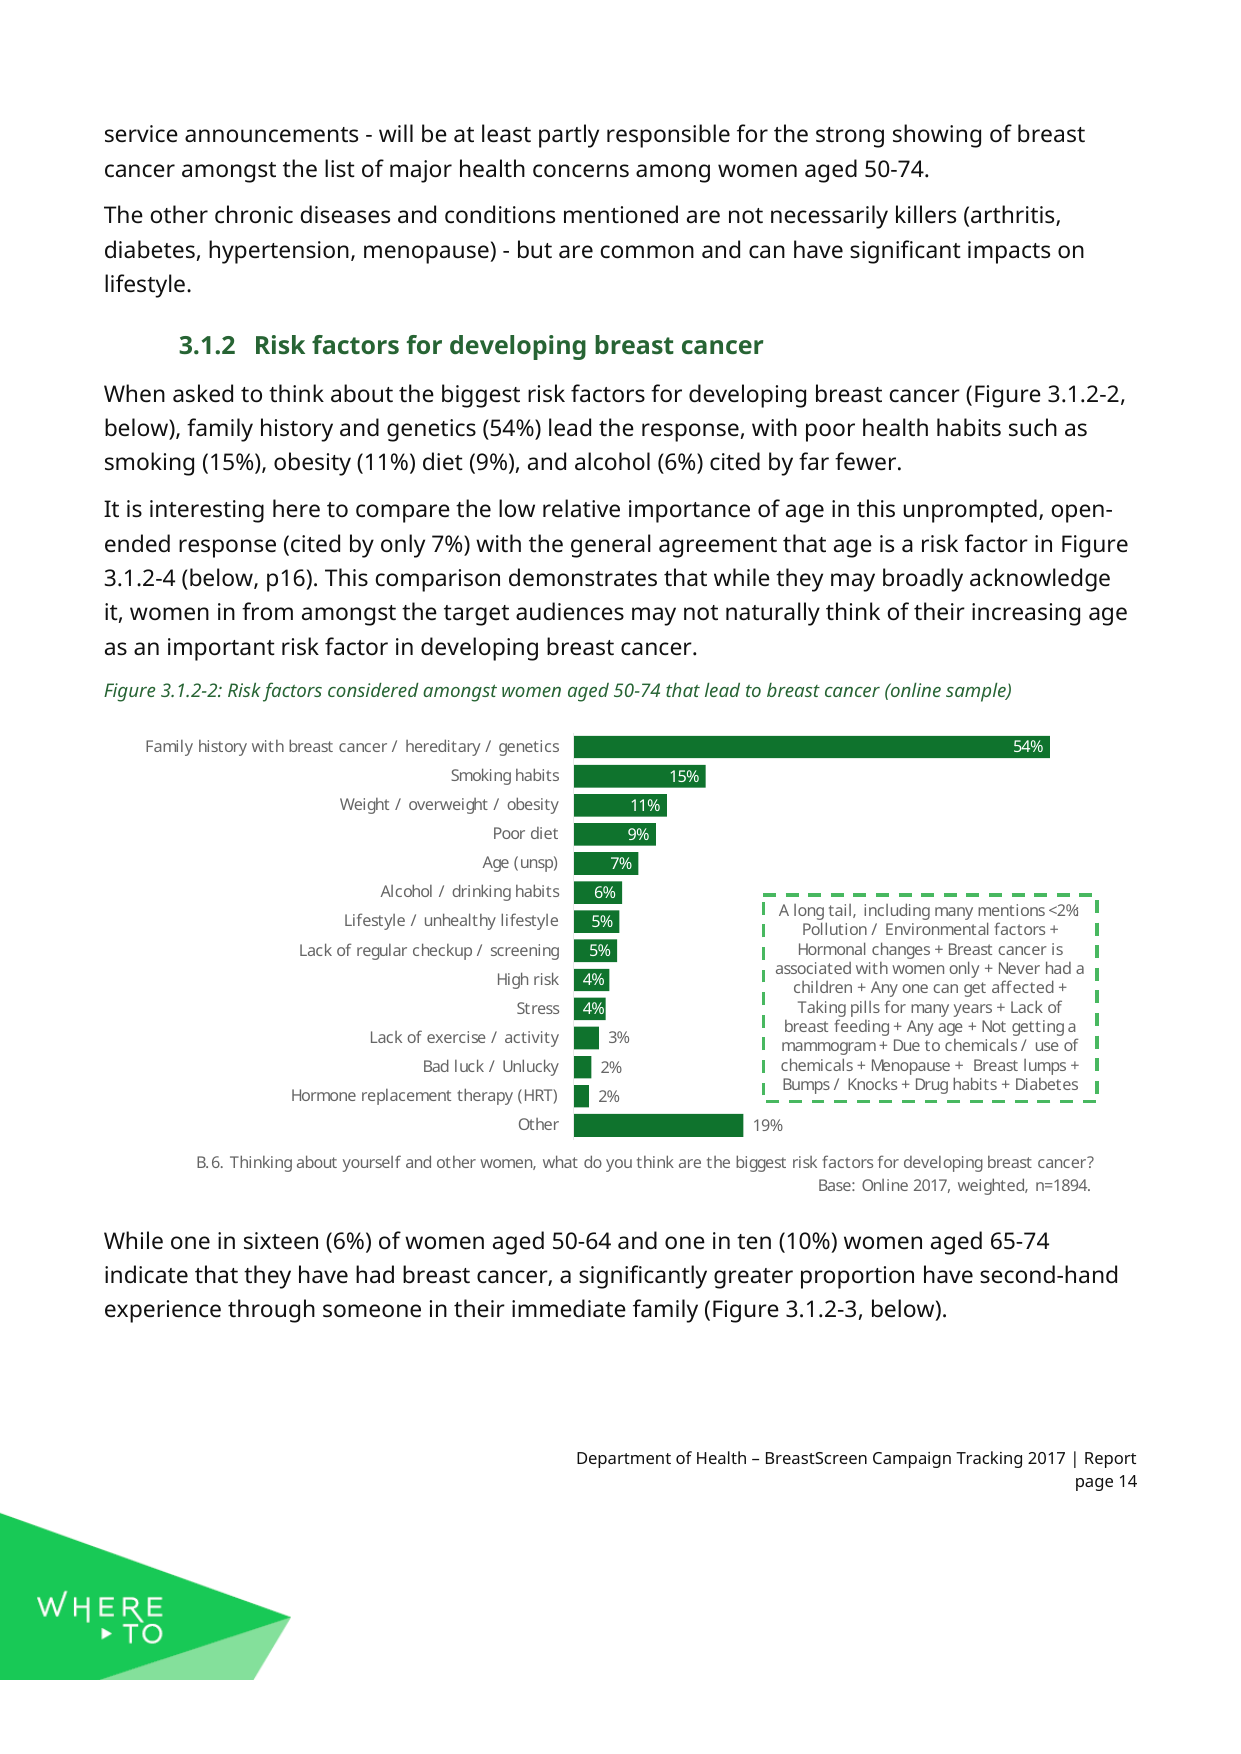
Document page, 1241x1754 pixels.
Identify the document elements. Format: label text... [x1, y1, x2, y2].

subtitle Risk factors for developing breast cancer [178, 328, 1137, 362]
text The other chronic diseases and conditions mentioned are not necessarily killers (arthritis, diabetes, hypertension, menopause) - but are common and can have significant impacts on lifestyle. [103, 199, 1137, 299]
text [103, 118, 1137, 184]
